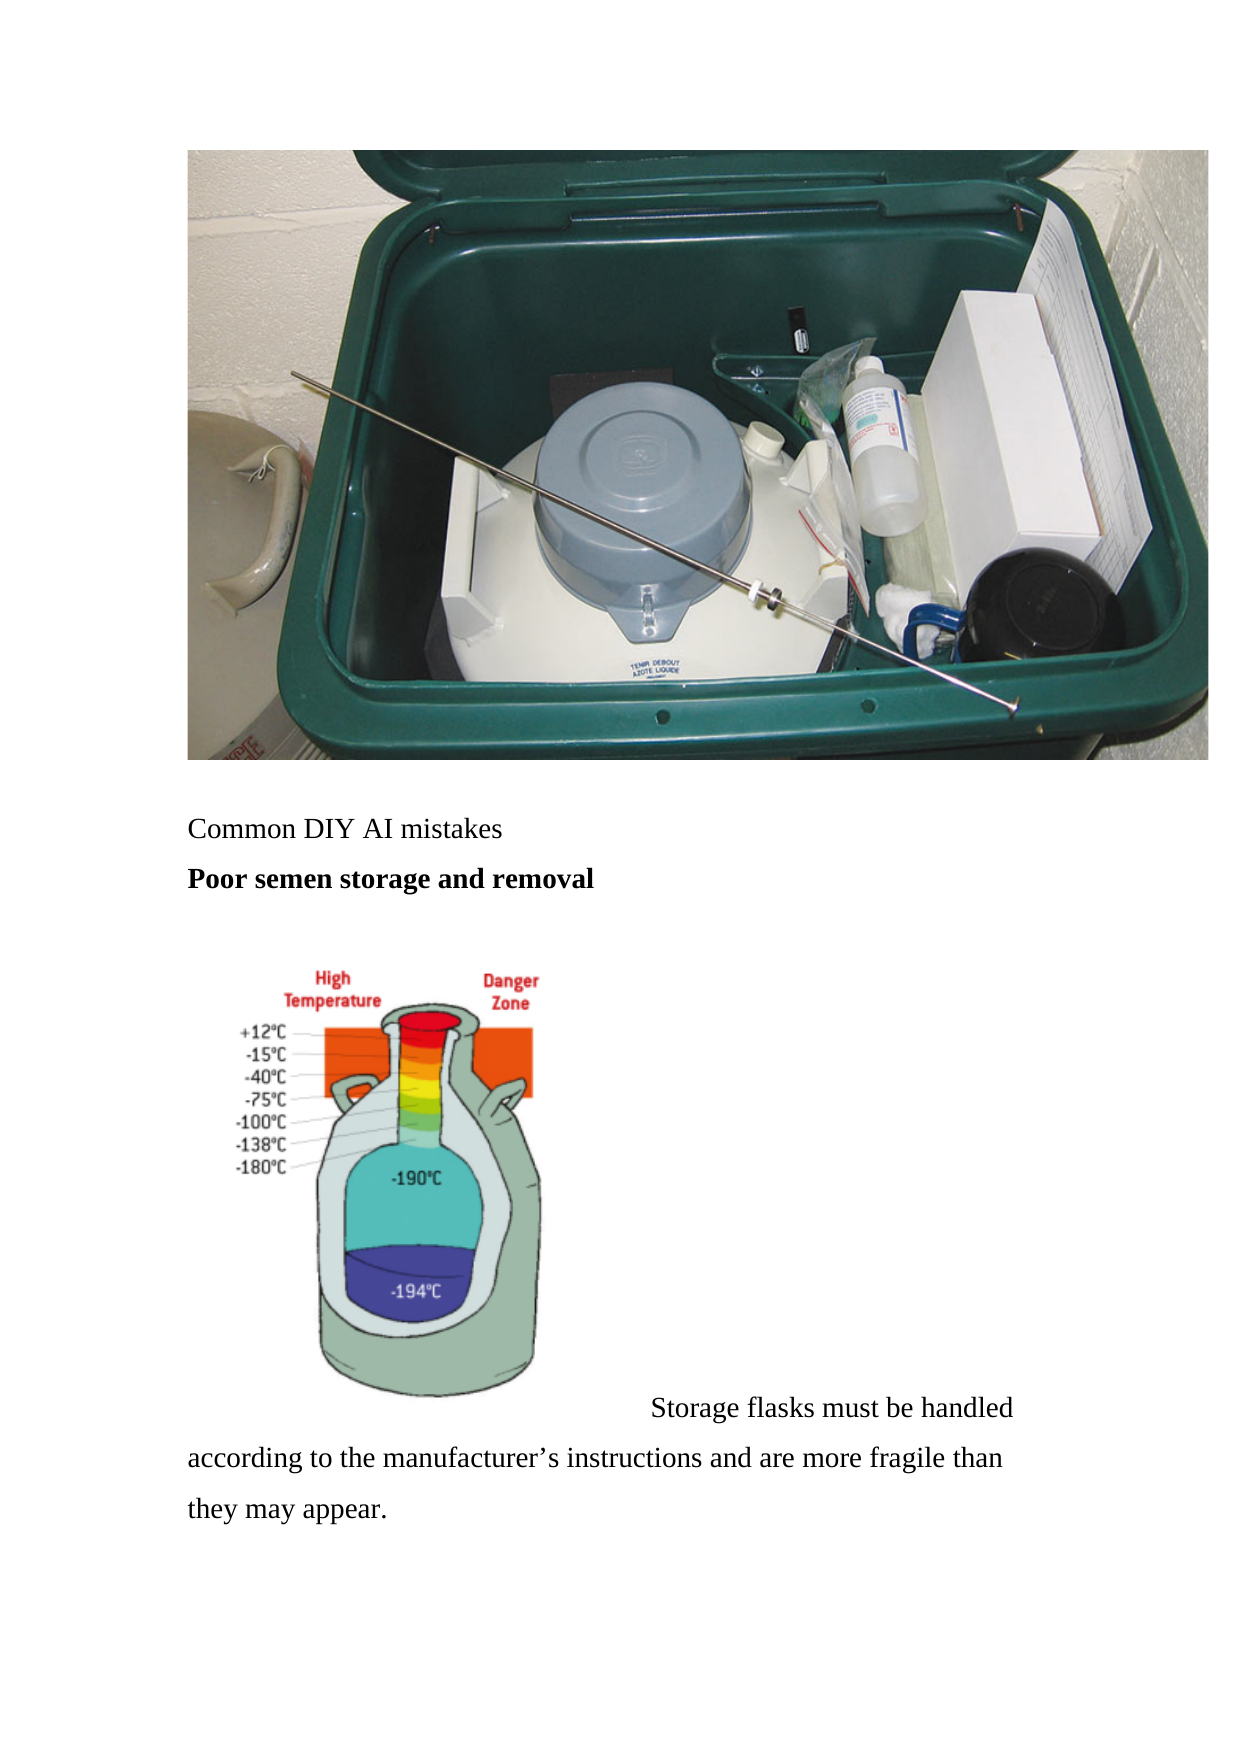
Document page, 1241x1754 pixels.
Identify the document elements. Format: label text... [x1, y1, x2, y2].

picture [187, 949, 651, 1418]
text Poor semen storage and removal [187, 861, 1053, 895]
picture [187, 150, 1209, 760]
text Common DIY AI mistakes [187, 811, 1053, 845]
